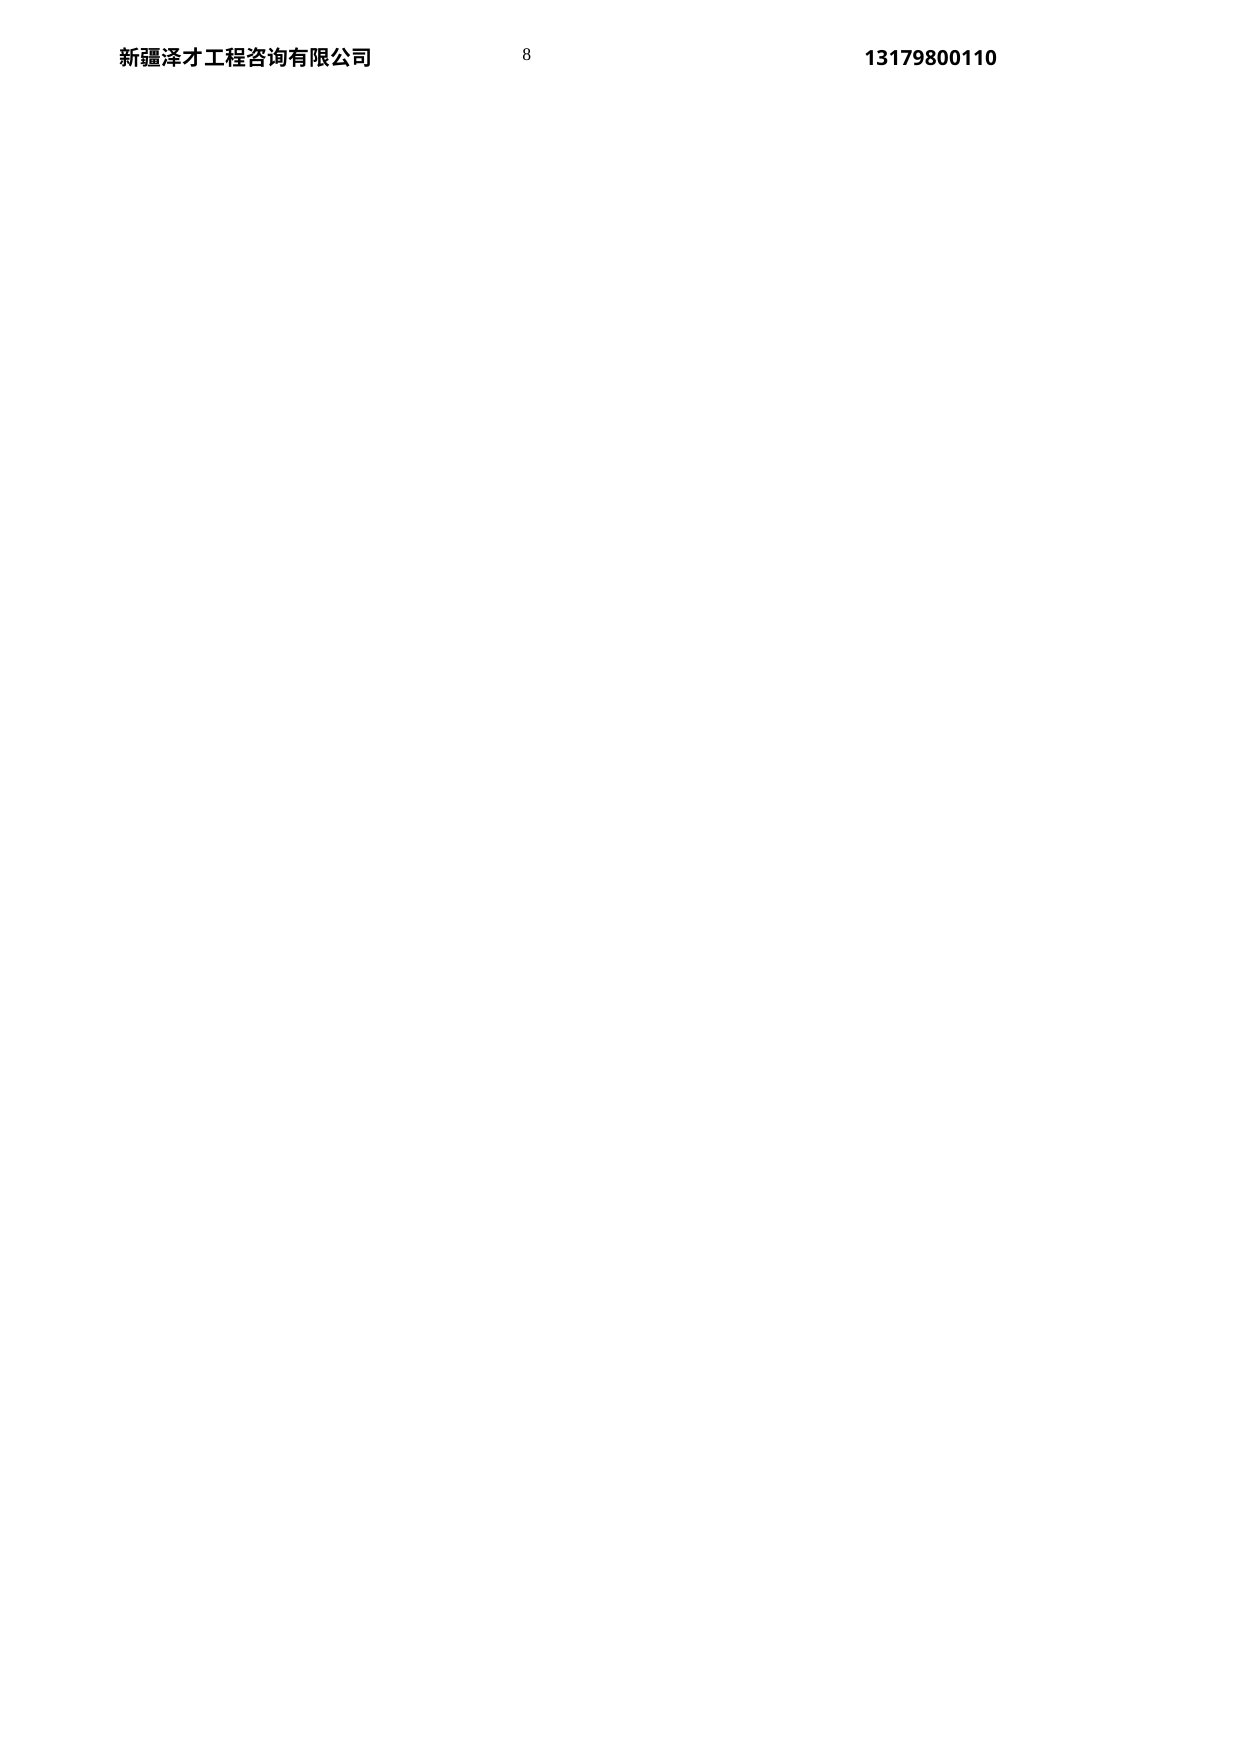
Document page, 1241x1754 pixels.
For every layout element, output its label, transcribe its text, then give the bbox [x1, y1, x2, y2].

text 新疆泽才工程咨询有限公司 8 13179800110 [119, 42, 1122, 71]
